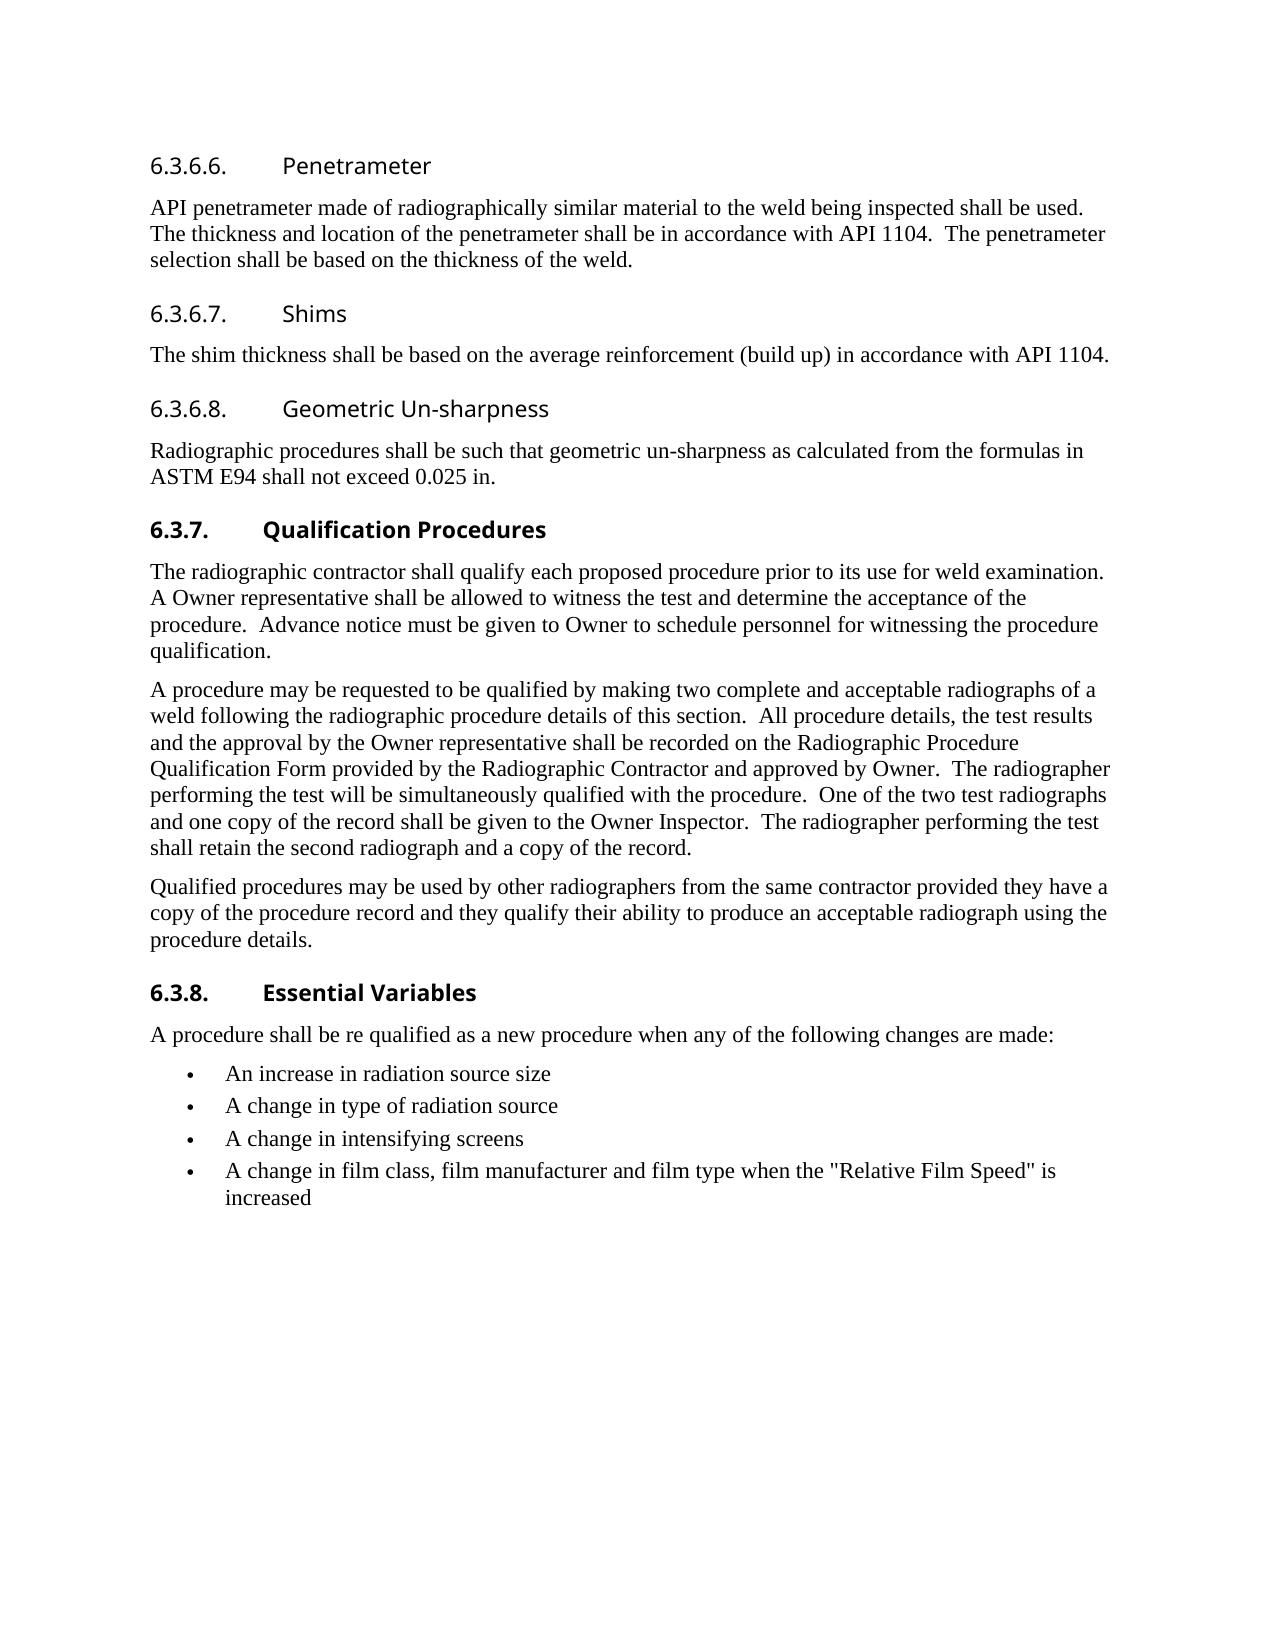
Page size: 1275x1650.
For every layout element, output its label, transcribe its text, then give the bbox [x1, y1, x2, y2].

text A change in type of radiation source [187, 1092, 1125, 1119]
text A procedure shall be re qualified as a new procedure when any of the following changes are made: [150, 1021, 1125, 1047]
text A change in film class, film manufacturer and film type when the "Relative Film Speed" is increased [187, 1157, 1125, 1210]
subtitle Qualification Procedures [150, 514, 1125, 546]
text The shim thickness shall be based on the average reinforcement (build up) in accordance with API 1104. [150, 342, 1125, 368]
subtitle Essential Variables [150, 977, 1125, 1008]
subtitle Penetrameter [150, 150, 1125, 181]
text Qualified procedures may be used by other radiographers from the same contractor provided they have a copy of the procedure record and they qualify their ability to produce an acceptable radiograph using the procedure details. [150, 873, 1125, 952]
text A procedure may be requested to be qualified by making two complete and acceptable radiographs of a weld following the radiographic procedure details of this section. All procedure details, the test results and the approval by the Owner representative shall be recorded on the Radiographic Procedure Qualification Form provided by the Radiographic Contractor and approved by Owner. The radiographer performing the test will be simultaneously qualified with the procedure. One of the two test radiographs and one copy of the record shall be given to the Owner Inspector. The radiographer performing the test shall retain the second radiograph and a copy of the record. [150, 676, 1125, 861]
text The radiographic contractor shall qualify each proposed procedure prior to its use for weld examination. A Owner representative shall be allowed to witness the test and determine the acceptance of the procedure. Advance notice must be given to Owner to schedule personnel for witnessing the procedure qualification. [150, 558, 1125, 663]
subtitle Shims [150, 298, 1125, 329]
text Radiographic procedures shall be such that geometric un-sharpness as calculated from the formulas in ASTM E94 shall not exceed 0.025 in. [150, 437, 1125, 489]
text API penetrameter made of radiographically similar material to the weld being inspected shall be used. The thickness and location of the penetrameter shall be in accordance with API 1104. The penetrameter selection shall be based on the thickness of the weld. [150, 194, 1125, 273]
subtitle Geometric Un-sharpness [150, 393, 1125, 424]
text An increase in radiation source size [187, 1060, 1125, 1086]
text A change in intensifying screens [187, 1125, 1125, 1151]
